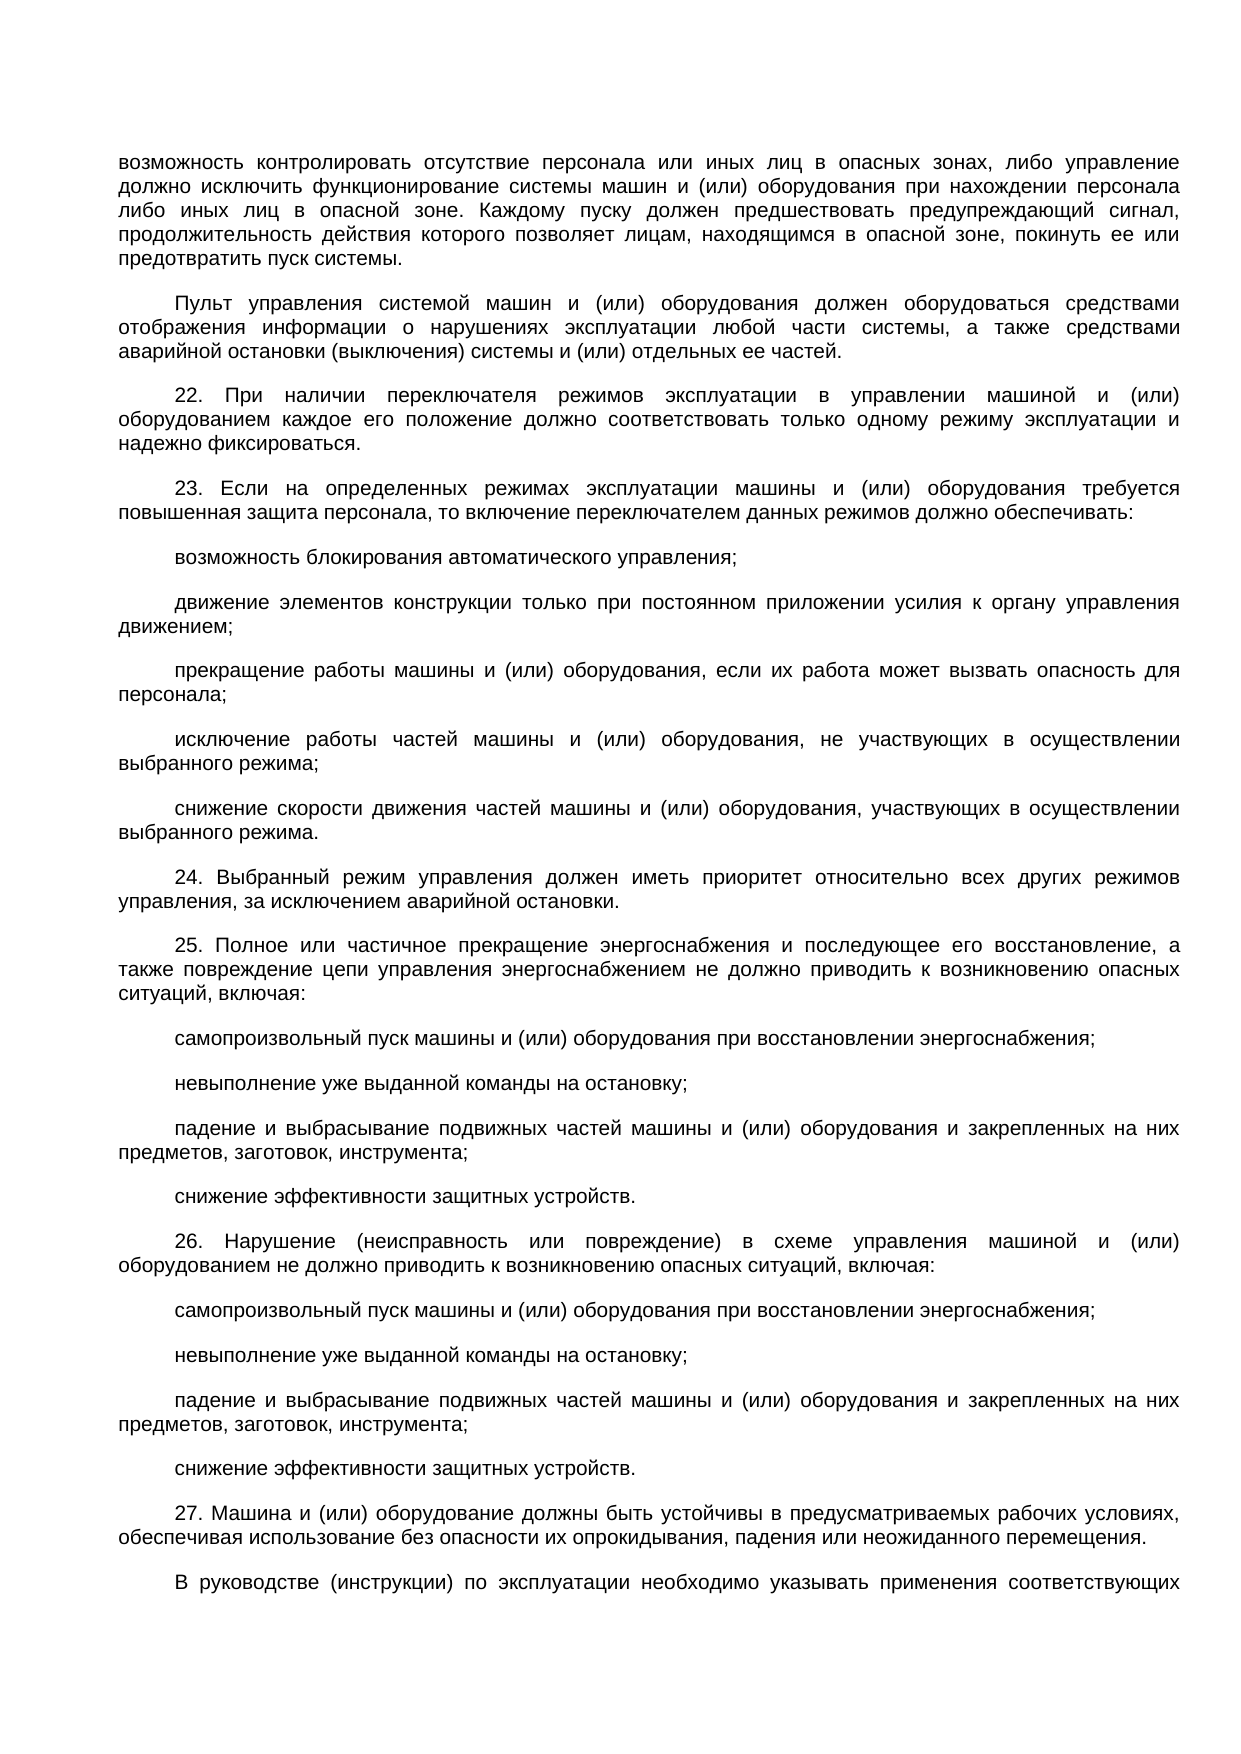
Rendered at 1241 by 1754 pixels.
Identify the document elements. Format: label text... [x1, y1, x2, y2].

text невыполнение уже выданной команды на остановку; [118, 1343, 1181, 1367]
text падение и выбрасывание подвижных частей машины и (или) оборудования и закрепленных на них предметов, заготовок, инструмента; [118, 1116, 1181, 1163]
text снижение скорости движения частей машины и (или) оборудования, участвующих в осуществлении выбранного режима. [118, 796, 1181, 844]
text самопроизвольный пуск машины и (или) оборудования при восстановлении энергоснабжения; [118, 1298, 1181, 1322]
text 26. Нарушение (неисправность или повреждение) в схеме управления машиной и (или) оборудованием не должно приводить к возникновению опасных ситуаций, включая: [118, 1229, 1181, 1277]
text Пульт управления системой машин и (или) оборудования должен оборудоваться средствами отображения информации о нарушениях эксплуатации любой части системы, а также средствами аварийной остановки (выключения) системы и (или) отдельных ее частей. [118, 291, 1181, 362]
text исключение работы частей машины и (или) оборудования, не участвующих в осуществлении выбранного режима; [118, 727, 1181, 775]
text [118, 1570, 1181, 1594]
text 24. Выбранный режим управления должен иметь приоритет относительно всех других режимов управления, за исключением аварийной остановки. [118, 864, 1181, 912]
text 22. При наличии переключателя режимов эксплуатации в управлении машиной и (или) оборудованием каждое его положение должно соответствовать только одному режиму эксплуатации и надежно фиксироваться. [118, 383, 1181, 455]
text самопроизвольный пуск машины и (или) оборудования при восстановлении энергоснабжения; [118, 1026, 1181, 1050]
text 23. Если на определенных режимах эксплуатации машины и (или) оборудования требуется повышенная защита персонала, то включение переключателем данных режимов должно обеспечивать: [118, 476, 1181, 524]
text прекращение работы машины и (или) оборудования, если их работа может вызвать опасность для персонала; [118, 658, 1181, 706]
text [118, 150, 1181, 270]
text падение и выбрасывание подвижных частей машины и (или) оборудования и закрепленных на них предметов, заготовок, инструмента; [118, 1387, 1181, 1435]
text 27. Машина и (или) оборудование должны быть устойчивы в предусматриваемых рабочих условиях, обеспечивая использование без опасности их опрокидывания, падения или неожиданного перемещения. [118, 1501, 1181, 1549]
text невыполнение уже выданной команды на остановку; [118, 1071, 1181, 1095]
text снижение эффективности защитных устройств. [118, 1456, 1181, 1480]
text снижение эффективности защитных устройств. [118, 1184, 1181, 1208]
text возможность блокирования автоматического управления; [118, 545, 1181, 569]
text 25. Полное или частичное прекращение энергоснабжения и последующее его восстановление, а также повреждение цепи управления энергоснабжением не должно приводить к возникновению опасных ситуаций, включая: [118, 933, 1181, 1005]
text движение элементов конструкции только при постоянном приложении усилия к органу управления движением; [118, 589, 1181, 637]
